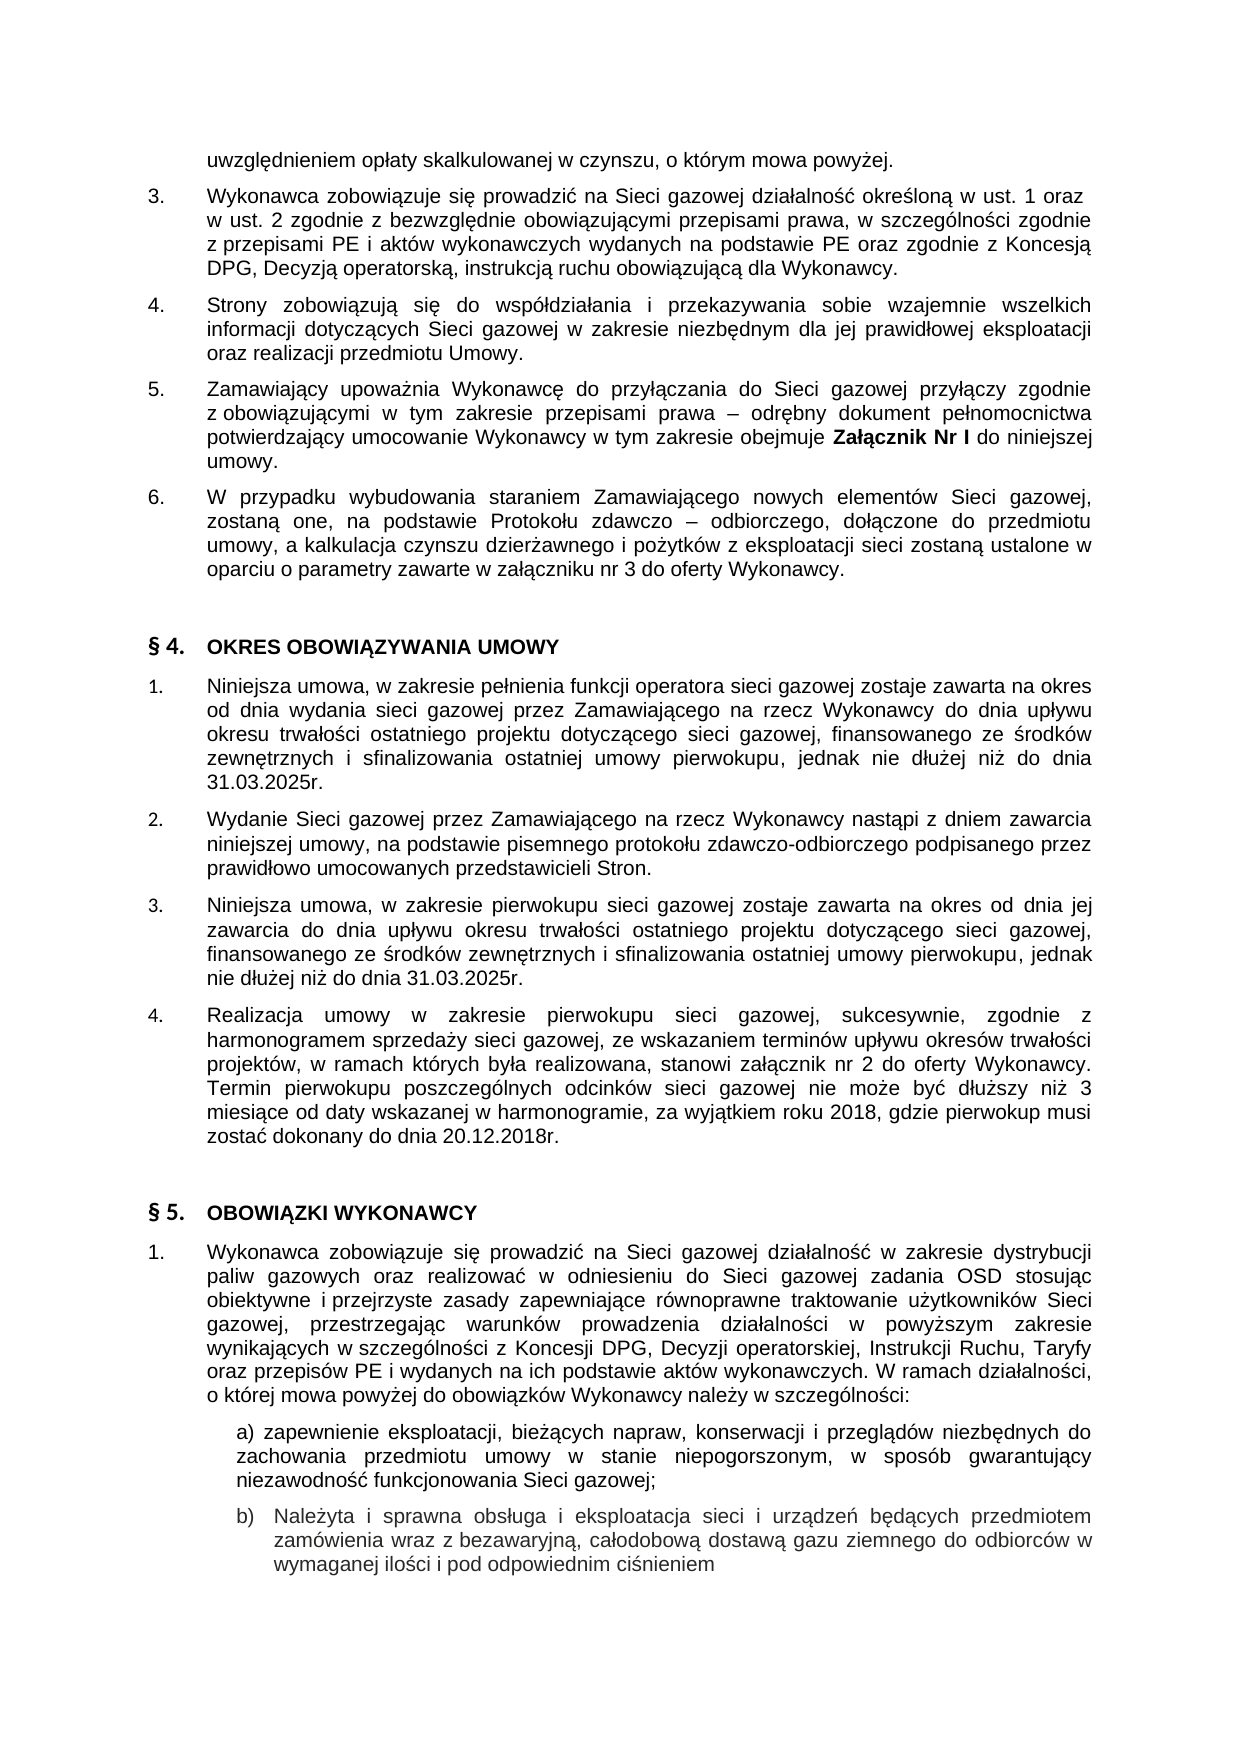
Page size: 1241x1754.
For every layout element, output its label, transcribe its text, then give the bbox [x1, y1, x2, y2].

list Wydanie Sieci gazowej przez Zamawiającego na rzecz Wykonawcy nastąpi z dniem zawarcia niniejszej umowy, na podstawie pisemnego protokołu zdawczo-odbiorczego podpisanego przez prawidłowo umocowanych przedstawicieli Stron. [148, 807, 1093, 880]
list Wykonawca zobowiązuje się prowadzić na Sieci gazowej działalność w zakresie dystrybucji paliw gazowych oraz realizować w odniesieniu do Sieci gazowej zadania OSD stosując obiektywne i przejrzyste zasady zapewniające równoprawne traktowanie użytkowników Sieci gazowej, przestrzegając warunków prowadzenia działalności w powyższym zakresie wynikających w szczególności z Koncesji DPG, Decyzji operatorskiej, Instrukcji Ruchu, Taryfy oraz przepisów PE i wydanych na ich podstawie aktów wykonawczych. W ramach działalności, o której mowa powyżej do obowiązków Wykonawcy należy w szczególności: [148, 1239, 1093, 1407]
list Realizacja umowy w zakresie pierwokupu sieci gazowej, sukcesywnie, zgodnie z harmonogramem sprzedaży sieci gazowej, ze wskazaniem terminów upływu okresów trwałości projektów, w ramach których była realizowana, stanowi załącznik nr 2 do oferty Wykonawcy. Termin pierwokupu poszczególnych odcinków sieci gazowej nie może być dłuższy niż 3 miesiące od daty wskazanej w harmonogramie, za wyjątkiem roku 2018, gdzie pierwokup musi zostać dokonany do dnia 20.12.2018r. [148, 1002, 1093, 1147]
list Zamawiający upoważnia Wykonawcę do przyłączania do Sieci gazowej przyłączy zgodnie z obowiązującymi w tym zakresie przepisami prawa – odrębny dokument pełnomocnictwa potwierdzający umocowanie Wykonawcy w tym zakresie obejmuje Załącznik Nr I do niniejszej umowy. [148, 377, 1093, 473]
list OKRES OBOWIĄZYWANIA UMOWY [148, 630, 1093, 660]
list OBOWIĄZKI WYKONAWCY [148, 1196, 1093, 1227]
list Należyta i sprawna obsługa i eksploatacja sieci i urządzeń będących przedmiotem zamówienia wraz z bezawaryjną, całodobową dostawą gazu ziemnego do odbiorców w wymaganej ilości i pod odpowiednim ciśnieniem [236, 1504, 1093, 1576]
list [148, 148, 1093, 172]
list Niniejsza umowa, w zakresie pełnienia funkcji operatora sieci gazowej zostaje zawarta na okres od dnia wydania sieci gazowej przez Zamawiającego na rzecz Wykonawcy do dnia upływu okresu trwałości ostatniego projektu dotyczącego sieci gazowej, finansowanego ze środków zewnętrznych i sfinalizowania ostatniej umowy pierwokupu, jednak nie dłużej niż do dnia 31.03.2025r. [148, 673, 1093, 794]
list Wykonawca zobowiązuje się prowadzić na Sieci gazowej działalność określoną w ust. 1 oraz w ust. 2 zgodnie z bezwzględnie obowiązującymi przepisami prawa, w szczególności zgodnie z przepisami PE i aktów wykonawczych wydanych na podstawie PE oraz zgodnie z Koncesją DPG, Decyzją operatorską, instrukcją ruchu obowiązującą dla Wykonawcy. [148, 184, 1093, 280]
list W przypadku wybudowania staraniem Zamawiającego nowych elementów Sieci gazowej, zostaną one, na podstawie Protokołu zdawczo – odbiorczego, dołączone do przedmiotu umowy, a kalkulacja czynszu dzierżawnego i pożytków z eksploatacji sieci zostaną ustalone w oparciu o parametry zawarte w załączniku nr 3 do oferty Wykonawcy. [148, 485, 1093, 581]
list a) zapewnienie eksploatacji, bieżących napraw, konserwacji i przeglądów niezbędnych do zachowania przedmiotu umowy w stanie niepogorszonym, w sposób gwarantujący niezawodność funkcjonowania Sieci gazowej; [236, 1420, 1093, 1492]
list Niniejsza umowa, w zakresie pierwokupu sieci gazowej zostaje zawarta na okres od dnia jej zawarcia do dnia upływu okresu trwałości ostatniego projektu dotyczącego sieci gazowej, finansowanego ze środków zewnętrznych i sfinalizowania ostatniej umowy pierwokupu, jednak nie dłużej niż do dnia 31.03.2025r. [148, 892, 1093, 990]
list Strony zobowiązują się do współdziałania i przekazywania sobie wzajemnie wszelkich informacji dotyczących Sieci gazowej w zakresie niezbędnym dla jej prawidłowej eksploatacji oraz realizacji przedmiotu Umowy. [148, 292, 1093, 364]
